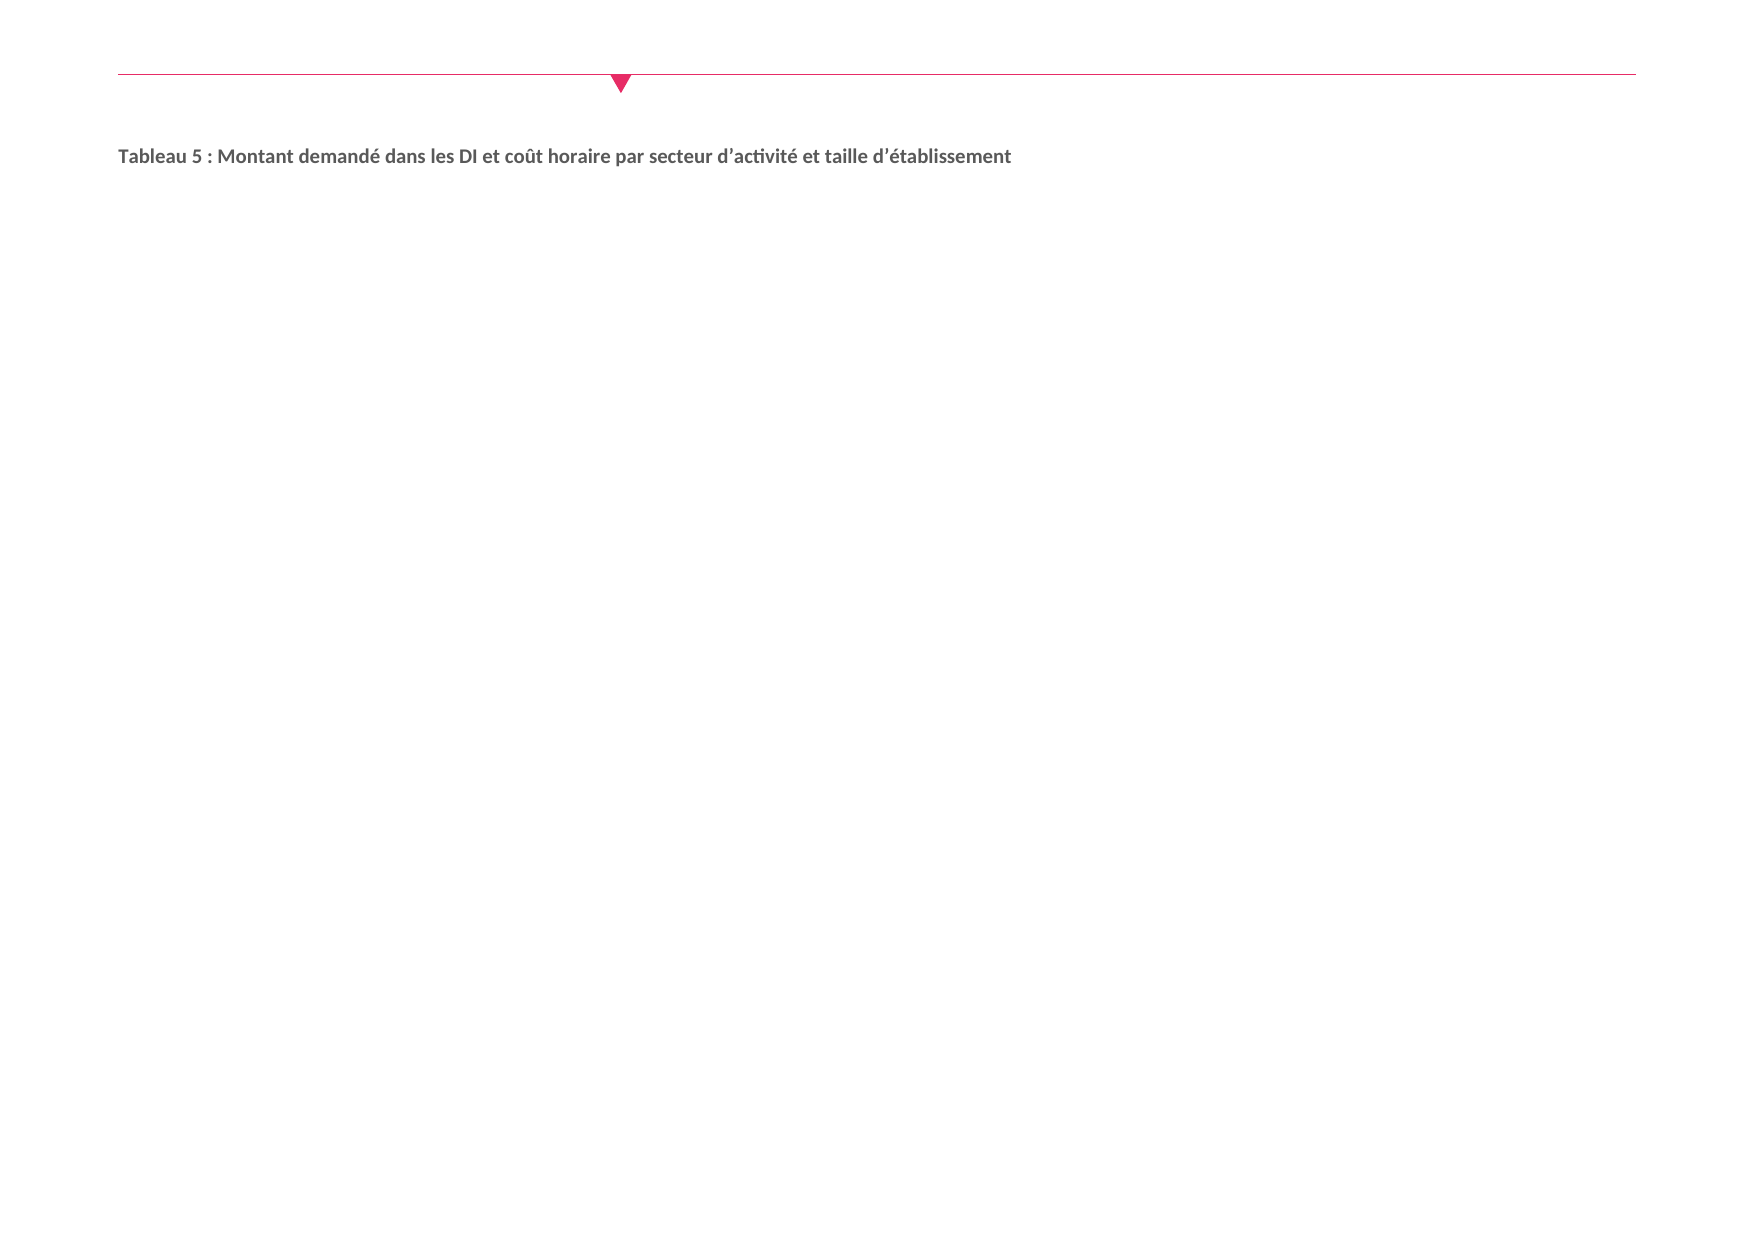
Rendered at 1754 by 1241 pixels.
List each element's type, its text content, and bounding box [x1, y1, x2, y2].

text Tableau 5 : Montant demandé dans les DI et coût horaire par secteur d’activité et taille d’établissement [118, 143, 1636, 169]
